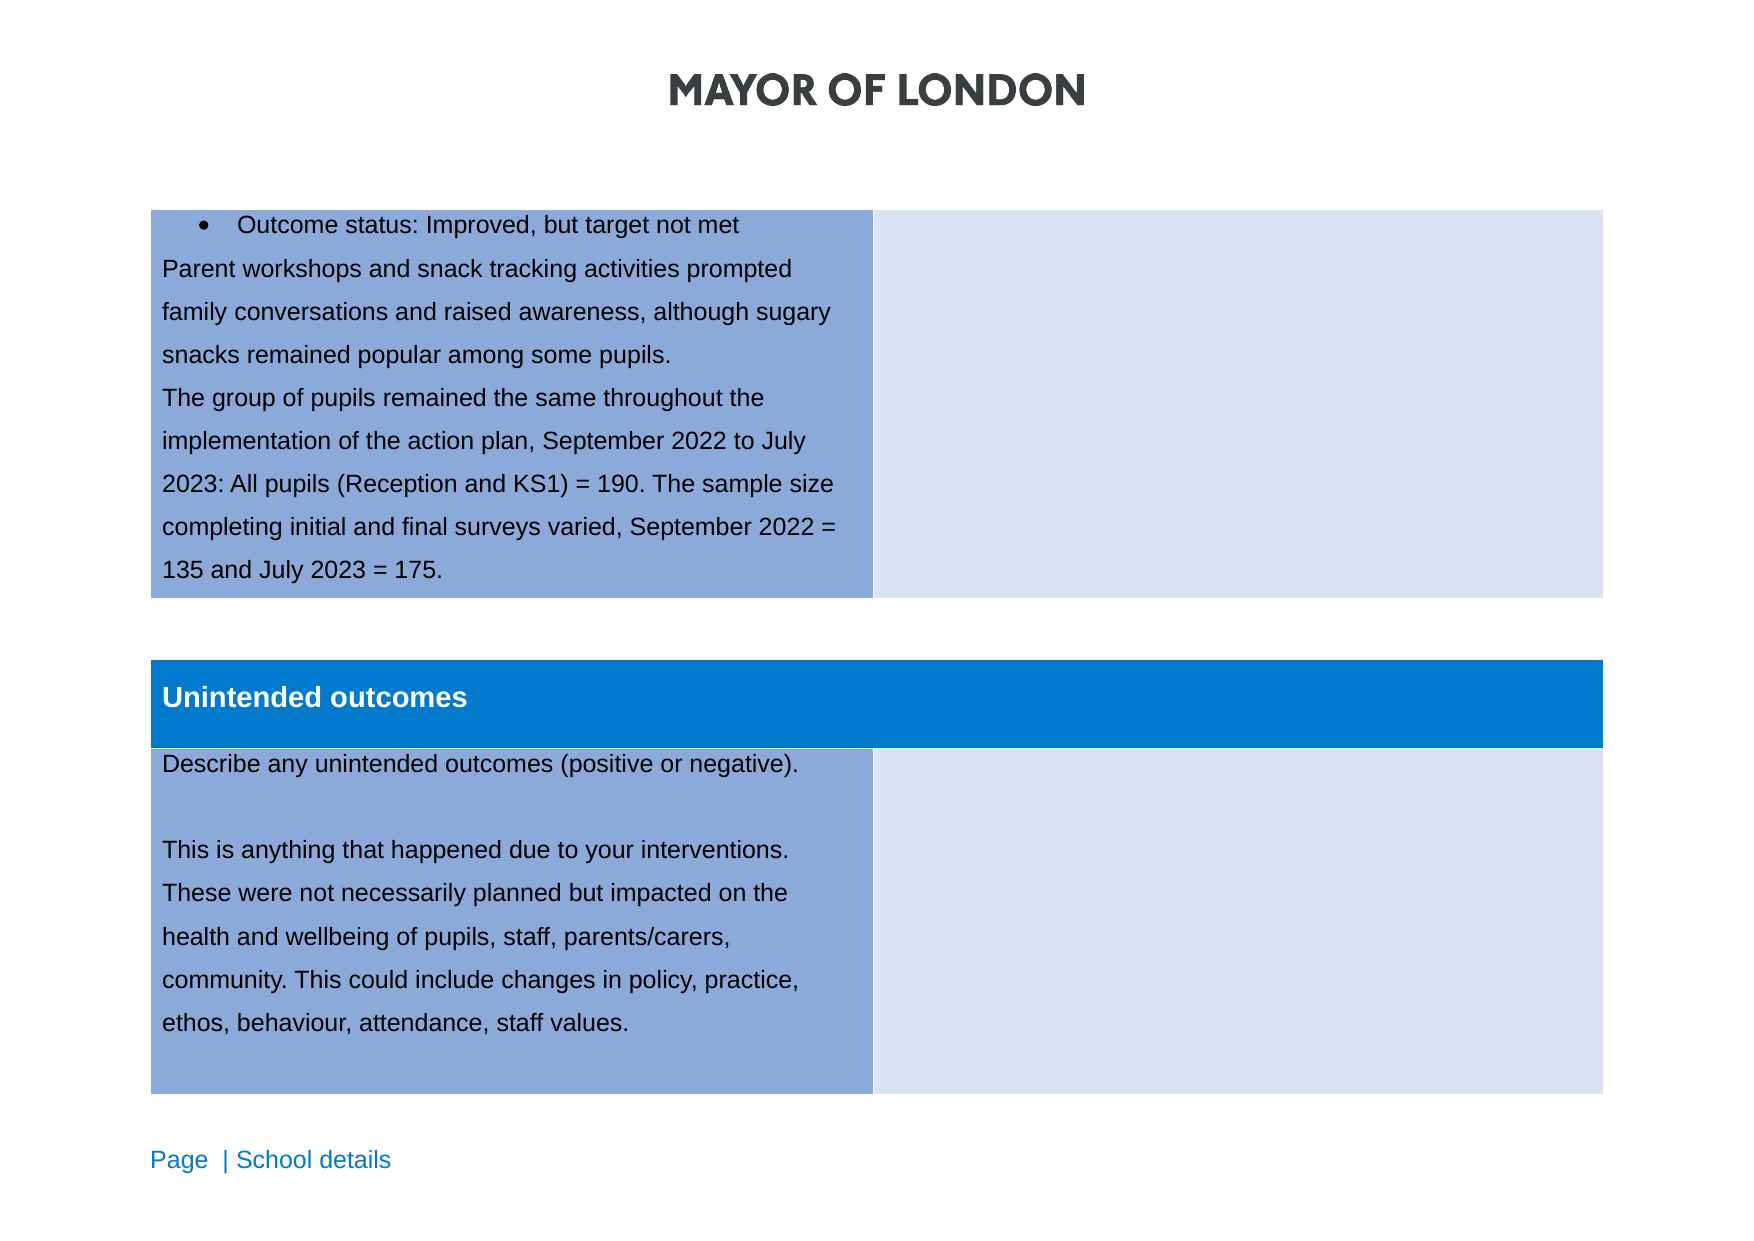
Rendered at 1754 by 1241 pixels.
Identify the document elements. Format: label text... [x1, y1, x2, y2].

table_cell [874, 210, 1603, 598]
table_cell [874, 749, 1603, 1094]
table_header Unintended outcomes [151, 660, 1603, 748]
picture [670, 73, 1084, 106]
